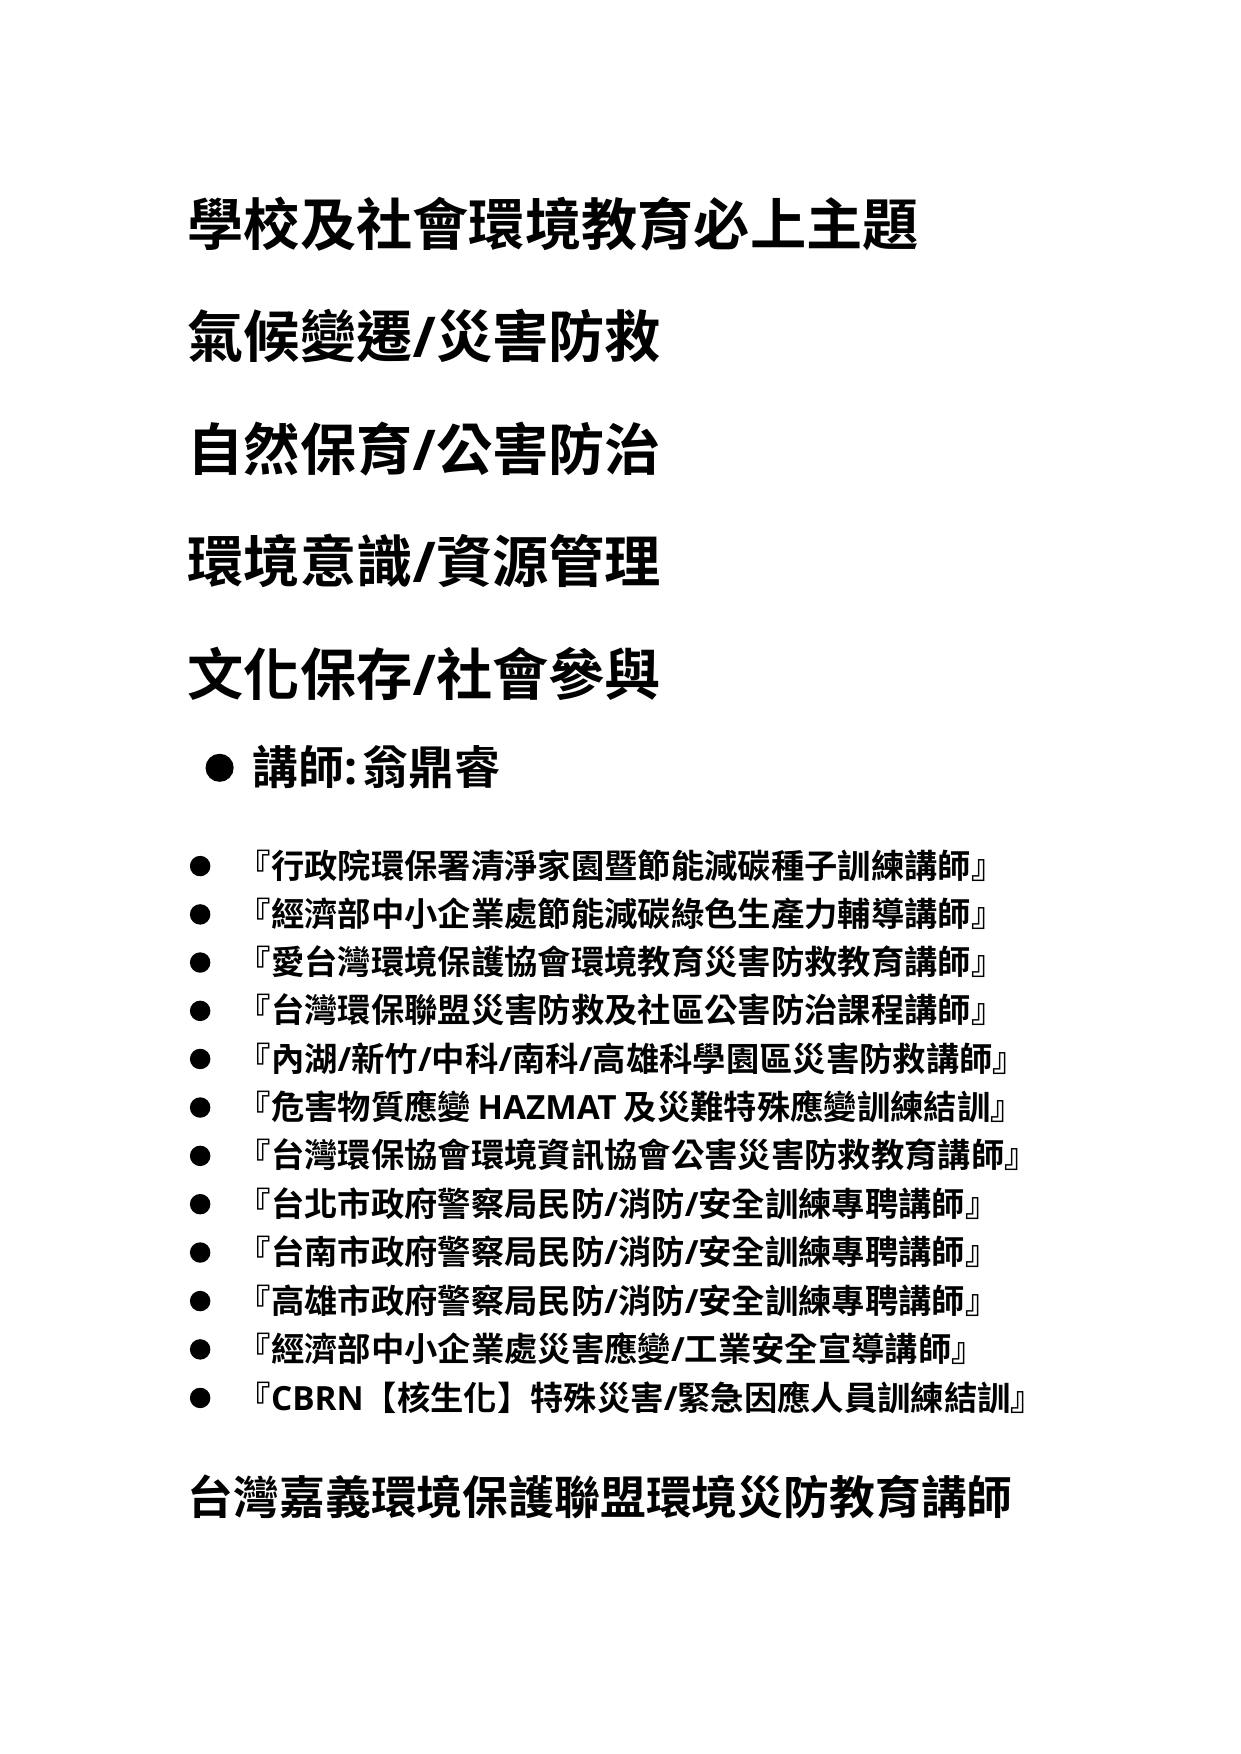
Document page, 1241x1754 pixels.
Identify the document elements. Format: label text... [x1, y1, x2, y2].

list 『台灣環保協會環境資訊協會公害災害防救教育講師』 [187, 1129, 1053, 1177]
list 『愛台灣環境保護協會環境教育災害防救教育講師』 [187, 936, 1053, 984]
list 『高雄市政府警察局民防/消防/安全訓練專聘講師』 [187, 1274, 1053, 1323]
list 『台南市政府警察局民防/消防/安全訓練專聘講師』 [187, 1226, 1053, 1274]
list 『CBRN【核生化】特殊災害/緊急因應人員訓練結訓』 [187, 1371, 1053, 1420]
text 文化保存/社會參與 [187, 614, 1053, 727]
text 自然保育/公害防治 [187, 389, 1053, 502]
text 環境意識/資源管理 [187, 502, 1053, 614]
list 『台灣環保聯盟災害防救及社區公害防治課程講師』 [187, 984, 1053, 1032]
text 台灣嘉義環境保護聯盟環境災防教育講師 [187, 1457, 1053, 1532]
list 『危害物質應變HAZMAT及災難特殊應變訓練結訓』 [187, 1081, 1053, 1129]
list 講師: 翁鼎睿 [202, 727, 1053, 802]
list 『經濟部中小企業處災害應變/工業安全宣導講師』 [187, 1323, 1053, 1371]
list 『經濟部中小企業處節能減碳綠色生產力輔導講師』 [187, 888, 1053, 936]
list 『行政院環保署清淨家園暨節能減碳種子訓練講師』 [187, 839, 1053, 888]
text 氣候變遷/災害防救 [187, 277, 1053, 389]
text 學校及社會環境教育必上主題 [187, 164, 1053, 277]
list 『內湖/新竹/中科/南科/高雄科學園區災害防救講師』 [187, 1032, 1053, 1081]
list 『台北市政府警察局民防/消防/安全訓練專聘講師』 [187, 1177, 1053, 1226]
